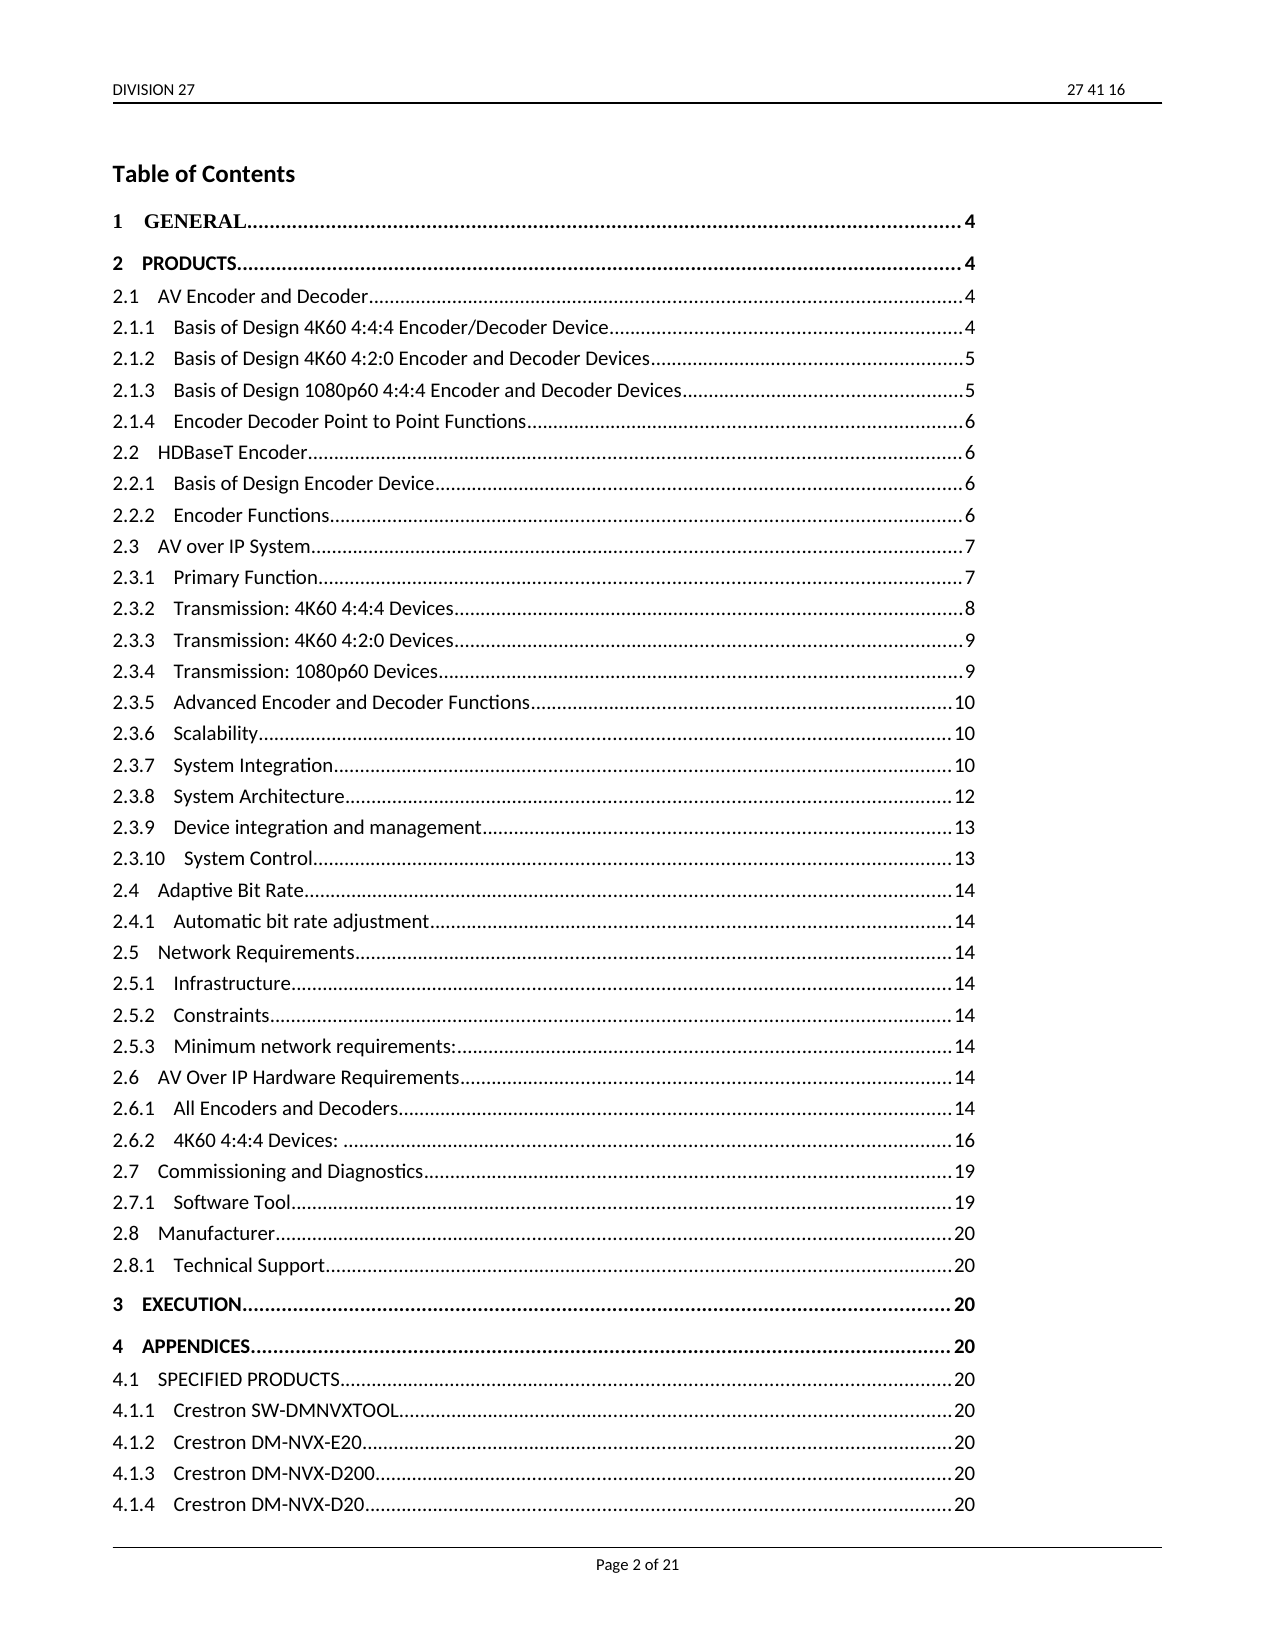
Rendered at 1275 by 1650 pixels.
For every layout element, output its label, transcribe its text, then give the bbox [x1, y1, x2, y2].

text 4 APPENDICES 20 [112, 1333, 1087, 1358]
text 2.3.6 Scalability 10 [112, 721, 1087, 746]
text 2.1.2 Basis of Design 4K60 4:2:0 Encoder and Decoder Devices 5 [112, 346, 1087, 371]
text 2.3 AV over IP System 7 [112, 533, 1087, 558]
text 2.5.2 Constraints 14 [112, 1002, 1087, 1027]
text 2.5.1 Infrastructure 14 [112, 971, 1087, 996]
text 2.6 AV Over IP Hardware Requirements 14 [112, 1064, 1087, 1089]
text 3 EXECUTION 20 [112, 1292, 1087, 1317]
text 4.1 SPECIFIED PRODUCTS 20 [112, 1367, 1087, 1392]
text 4.1.2 Crestron DM-NVX-E20 20 [112, 1429, 1087, 1454]
text 2.4 Adaptive Bit Rate 14 [112, 877, 1087, 902]
text 4.1.3 Crestron DM-NVX-D200 20 [112, 1460, 1087, 1485]
text 2.3.2 Transmission: 4K60 4:4:4 Devices 8 [112, 596, 1087, 621]
text 2.6.2 4K60 4:4:4 Devices: 16 [112, 1127, 1087, 1152]
text 2.5.3 Minimum network requirements: 14 [112, 1033, 1087, 1058]
text 2.1.3 Basis of Design 1080p60 4:4:4 Encoder and Decoder Devices 5 [112, 377, 1087, 402]
text 2.2 HDBaseT Encoder 6 [112, 439, 1087, 464]
text 2.2.2 Encoder Functions 6 [112, 502, 1087, 527]
text 2.2.1 Basis of Design Encoder Device 6 [112, 471, 1087, 496]
text 2.4.1 Automatic bit rate adjustment 14 [112, 908, 1087, 933]
text 2.1.4 Encoder Decoder Point to Point Functions 6 [112, 408, 1087, 433]
text 2.5 Network Requirements 14 [112, 939, 1087, 964]
subtitle Table of Contents [112, 162, 1162, 187]
text 4.1.1 Crestron SW-DMNVXTOOL 20 [112, 1398, 1087, 1423]
text 2.3.9 Device integration and management 13 [112, 814, 1087, 839]
text 2.3.3 Transmission: 4K60 4:2:0 Devices 9 [112, 627, 1087, 652]
text 2.6.1 All Encoders and Decoders 14 [112, 1096, 1087, 1121]
text 1 GENERAL 4 [112, 208, 1087, 233]
text 2.8.1 Technical Support 20 [112, 1252, 1087, 1277]
text 2.3.1 Primary Function 7 [112, 564, 1087, 589]
text 2.3.8 System Architecture 12 [112, 783, 1087, 808]
text 2.3.7 System Integration 10 [112, 752, 1087, 777]
text 2 PRODUCTS 4 [112, 250, 1087, 275]
text 2.1 AV Encoder and Decoder 4 [112, 283, 1087, 308]
text 2.7.1 Software Tool 19 [112, 1189, 1087, 1214]
text 4.1.4 Crestron DM-NVX-D20 20 [112, 1492, 1087, 1517]
text 2.7 Commissioning and Diagnostics 19 [112, 1158, 1087, 1183]
text 2.1.1 Basis of Design 4K60 4:4:4 Encoder/Decoder Device 4 [112, 314, 1087, 339]
text 2.3.4 Transmission: 1080p60 Devices 9 [112, 658, 1087, 683]
text 2.3.10 System Control 13 [112, 846, 1087, 871]
text 2.8 Manufacturer 20 [112, 1221, 1087, 1246]
text 2.3.5 Advanced Encoder and Decoder Functions 10 [112, 689, 1087, 714]
